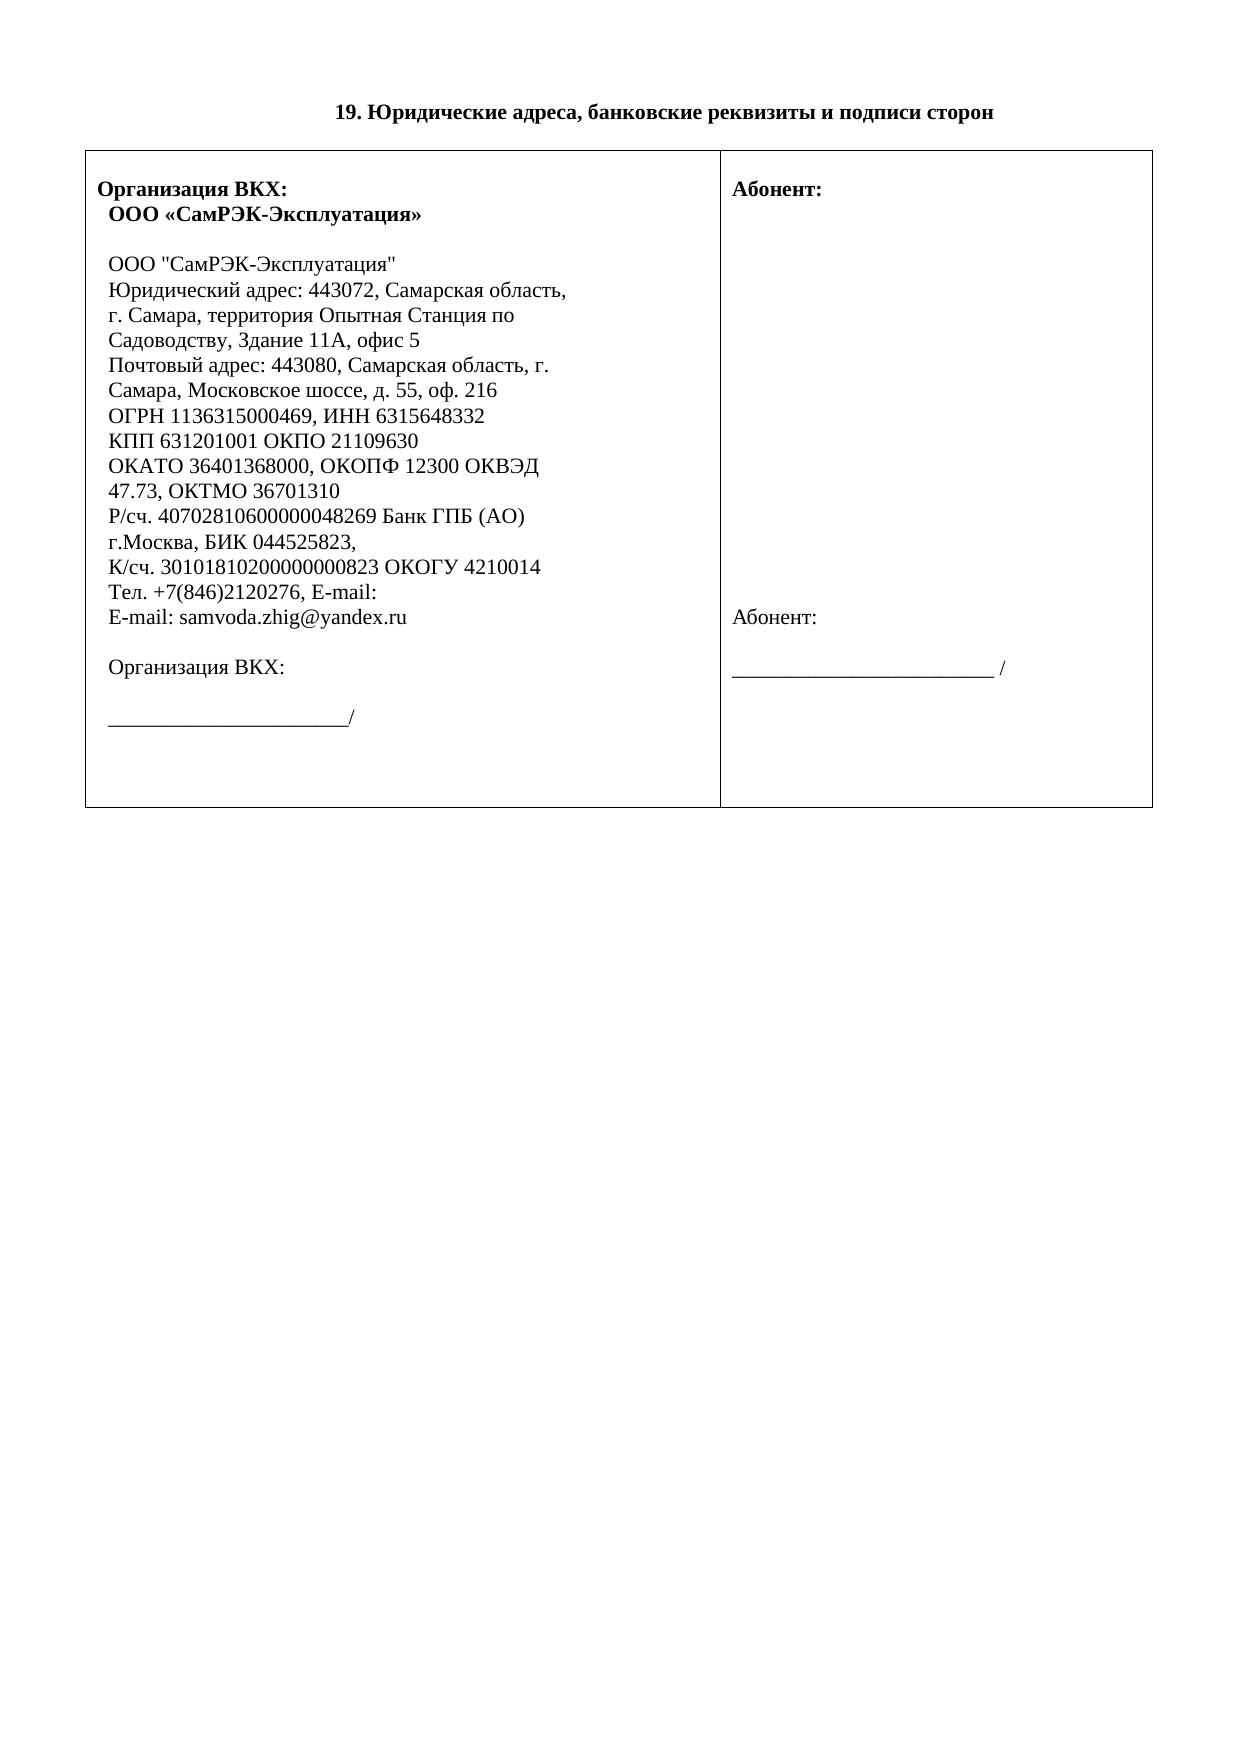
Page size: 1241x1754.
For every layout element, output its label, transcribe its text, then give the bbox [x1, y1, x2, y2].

text 19. Юридические адреса, банковские реквизиты и подписи сторон [148, 99, 1181, 124]
table_header Организация ВКХ: [86, 151, 720, 807]
table_header Абонент: Абонент: ________________________ / [721, 151, 1152, 807]
